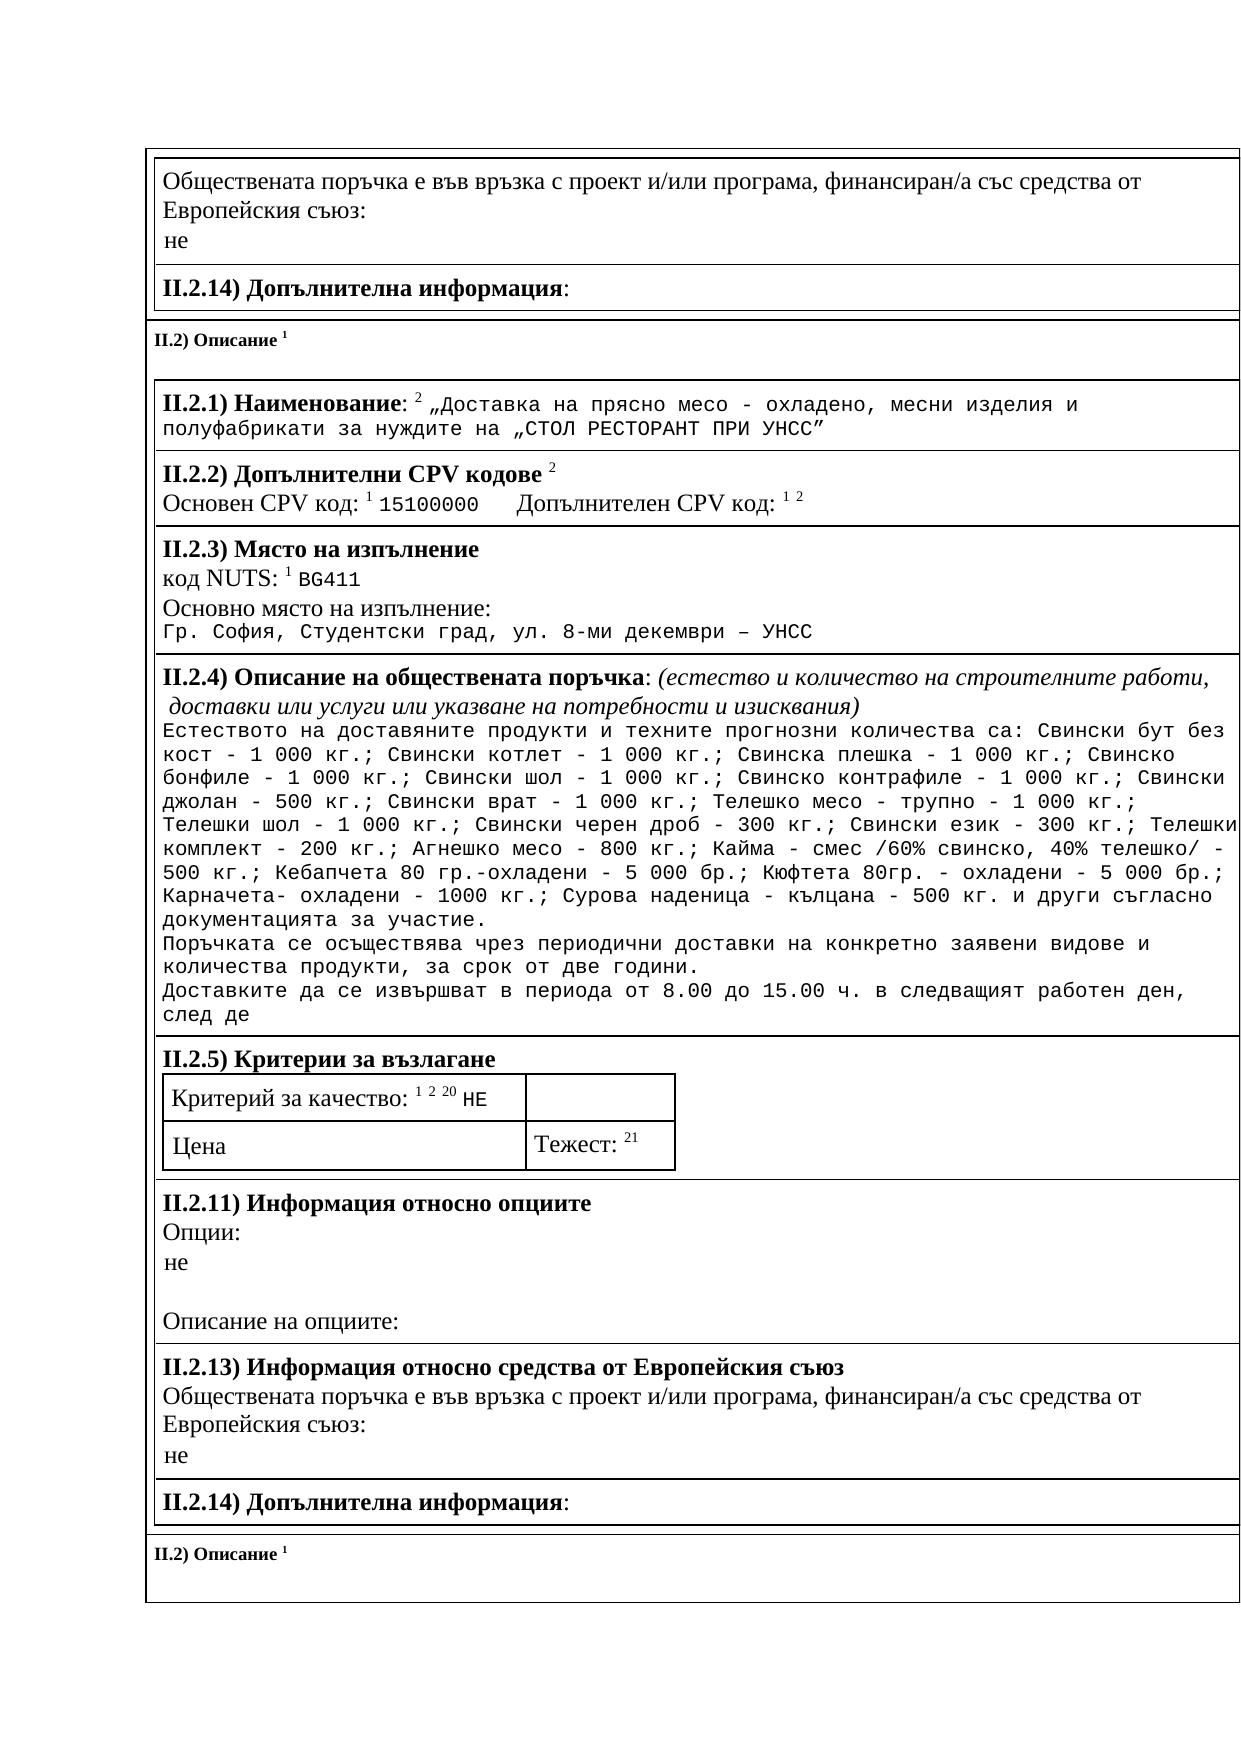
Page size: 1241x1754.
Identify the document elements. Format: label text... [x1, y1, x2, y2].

table_cell II.2) Описание 1 [147, 321, 1239, 1533]
table_cell II.2) Описание 1 [147, 149, 1239, 319]
table_cell II.2) Описание 1 [147, 1535, 1239, 1601]
